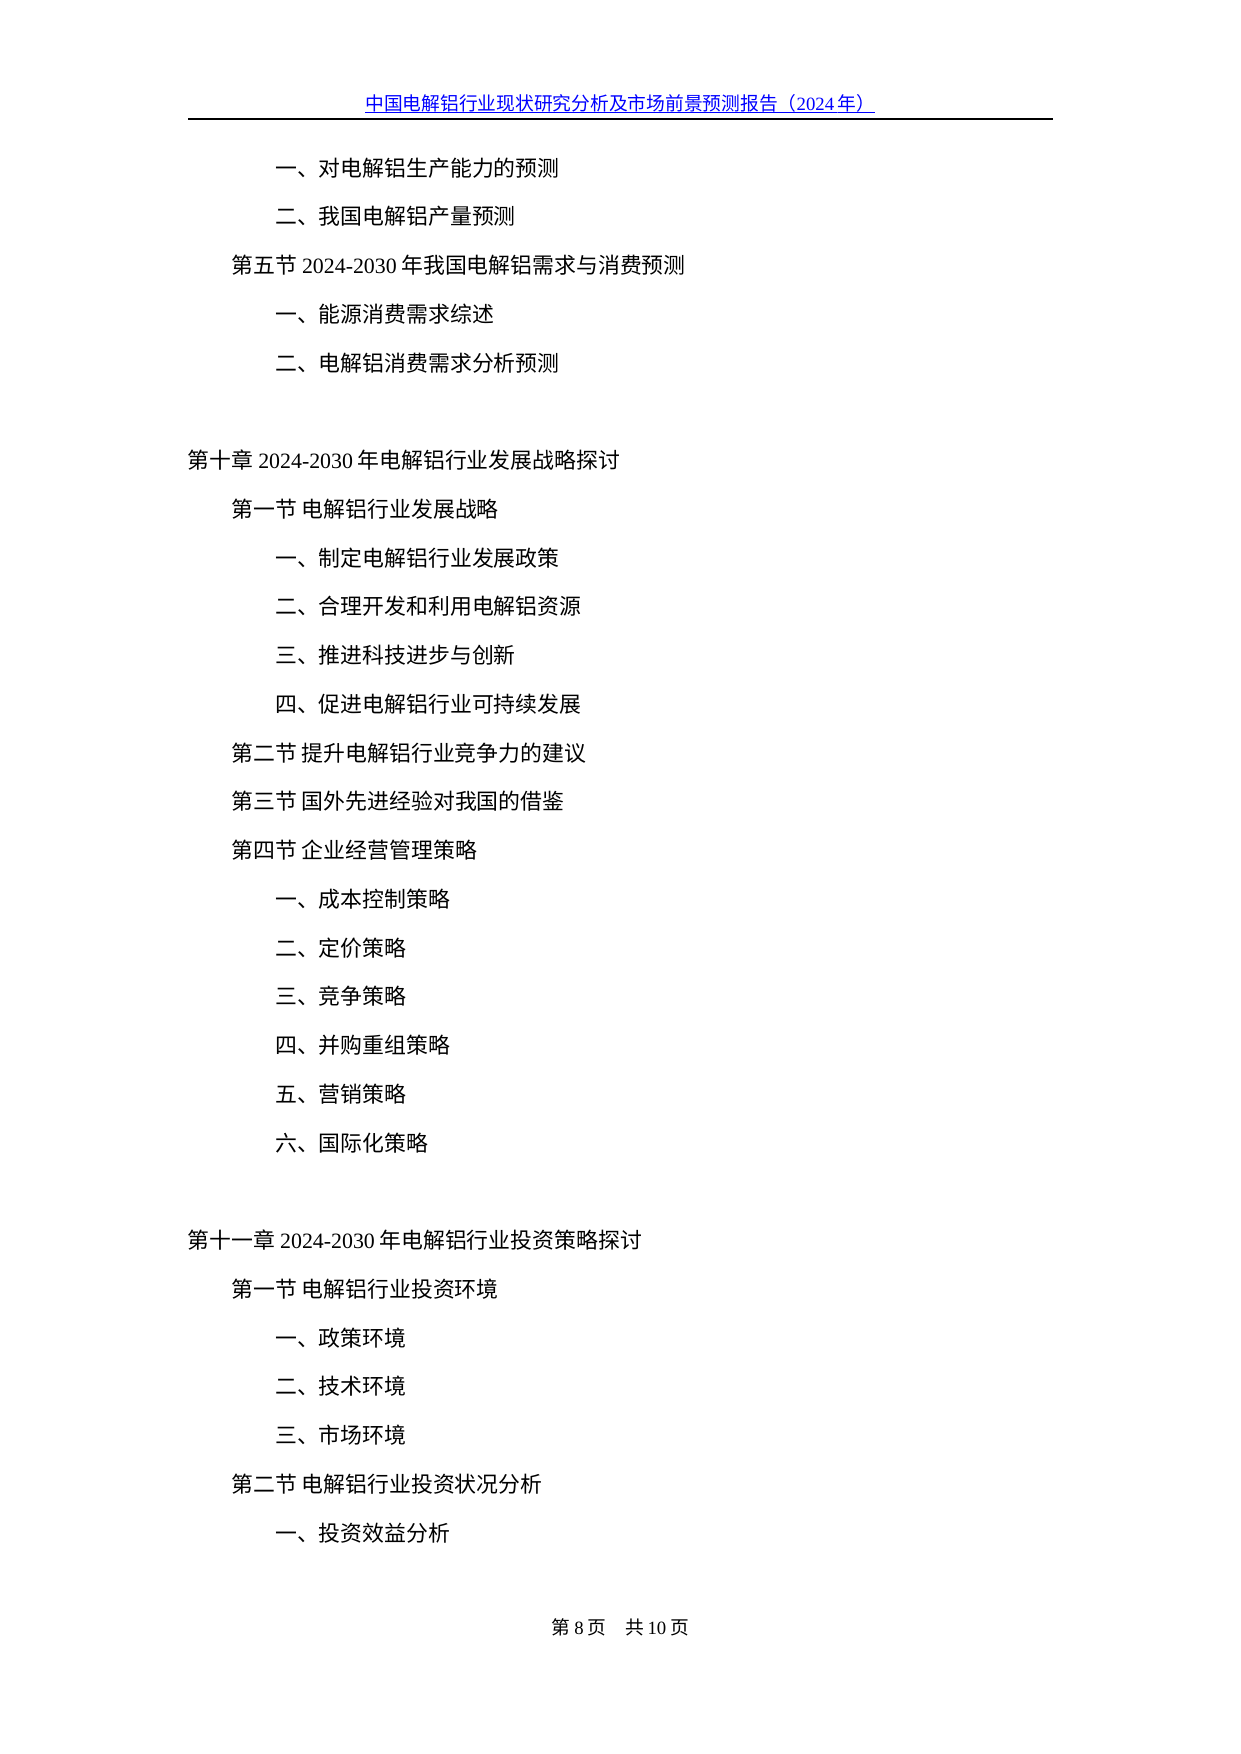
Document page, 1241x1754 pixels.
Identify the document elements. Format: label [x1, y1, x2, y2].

text [187, 150, 1053, 1548]
